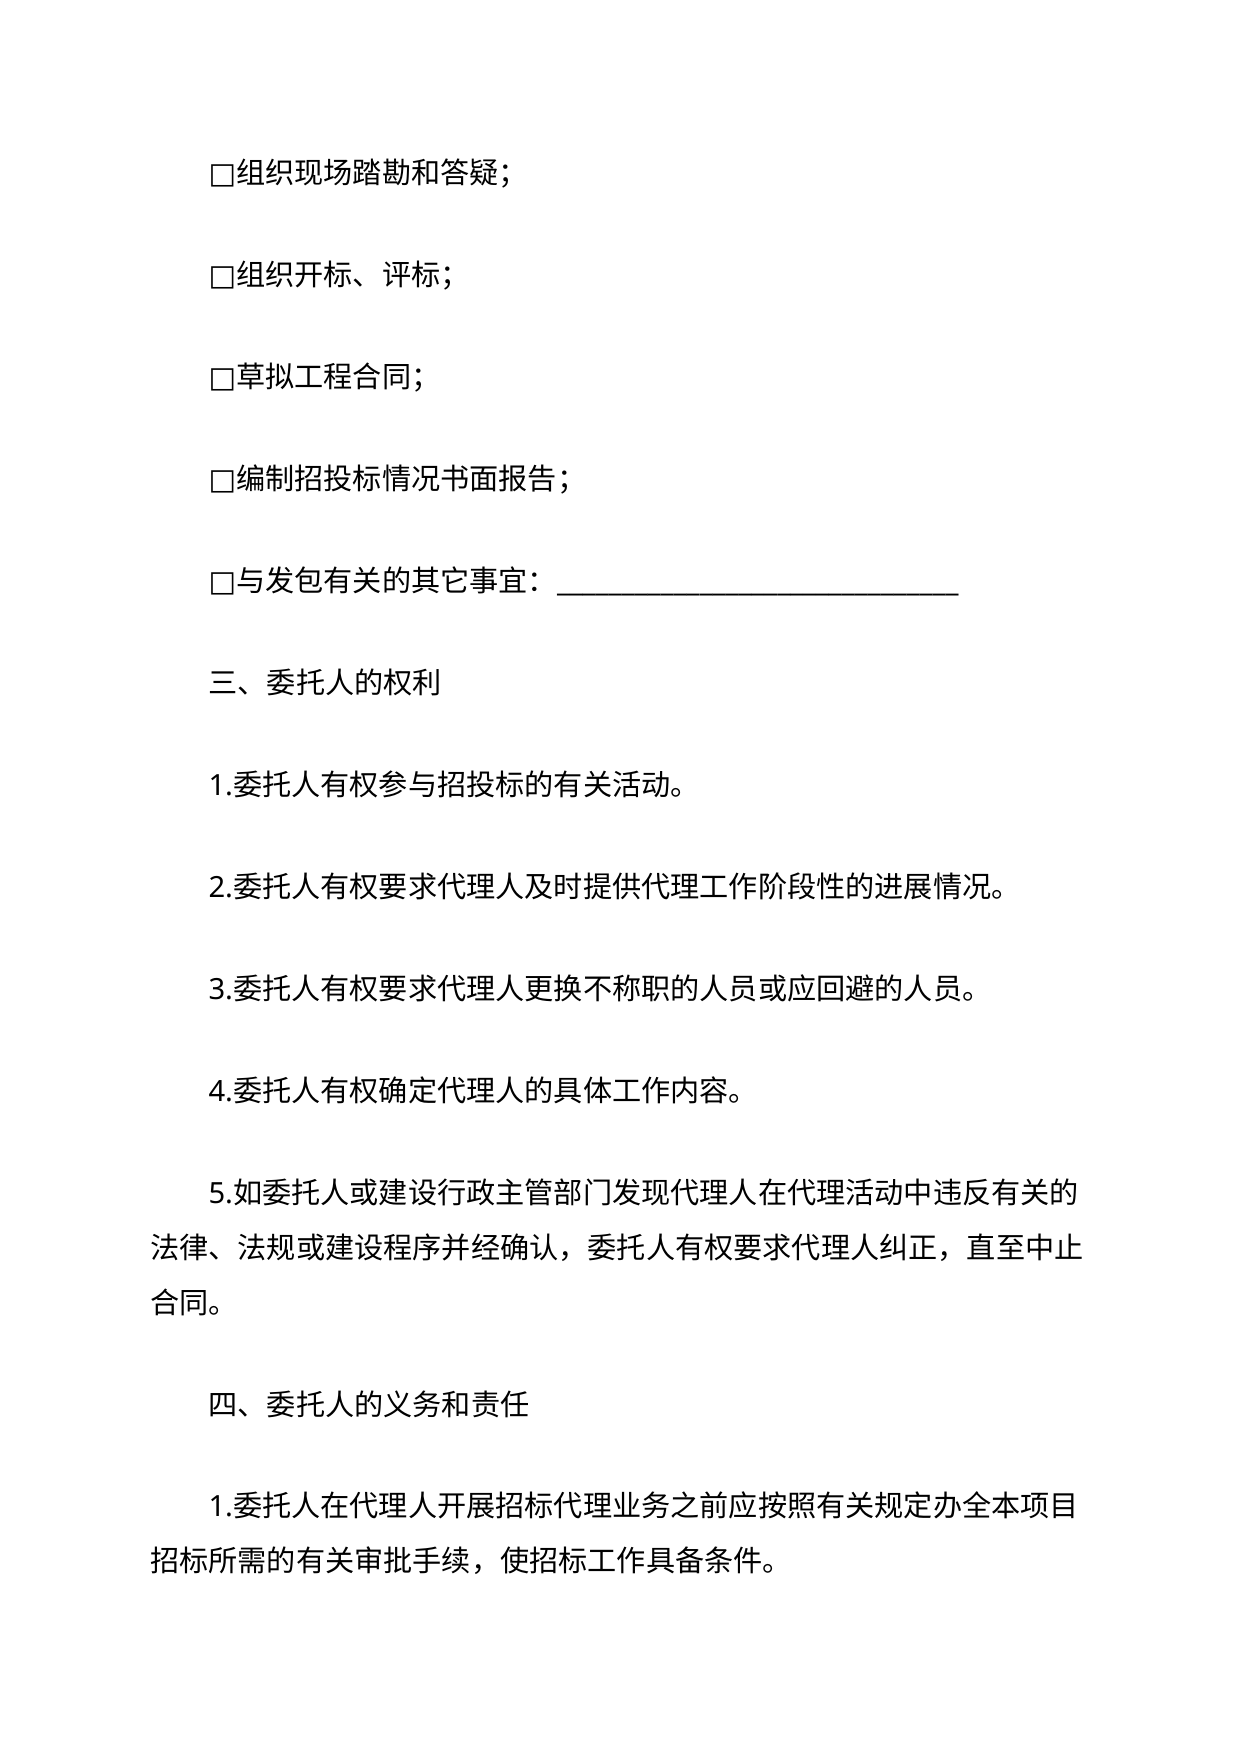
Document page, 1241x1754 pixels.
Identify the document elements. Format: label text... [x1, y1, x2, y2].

text 1.委托人在代理人开展招标代理业务之前应按照有关规定办全本项目招标所需的有关审批手续，使招标工作具备条件。 [150, 1483, 1090, 1580]
text 3.委托人有权要求代理人更换不称职的人员或应回避的人员。 [150, 966, 1090, 1008]
text □编制招投标情况书面报告； [150, 456, 1090, 498]
text □草拟工程合同； [150, 354, 1090, 396]
text 4.委托人有权确定代理人的具体工作内容。 [150, 1068, 1090, 1110]
text □组织开标、评标； [150, 252, 1090, 294]
text 5.如委托人或建设行政主管部门发现代理人在代理活动中违反有关的法律、法规或建设程序并经确认，委托人有权要求代理人纠正，直至中止合同。 [150, 1169, 1090, 1322]
text □与发包有关的其它事宜：_______________________________ [150, 558, 1090, 600]
text 2.委托人有权要求代理人及时提供代理工作阶段性的进展情况。 [150, 864, 1090, 906]
text 四、委托人的义务和责任 [150, 1381, 1090, 1423]
text 1.委托人有权参与招投标的有关活动。 [150, 762, 1090, 804]
text 三、委托人的权利 [150, 660, 1090, 702]
text □组织现场踏勘和答疑； [150, 150, 1090, 192]
